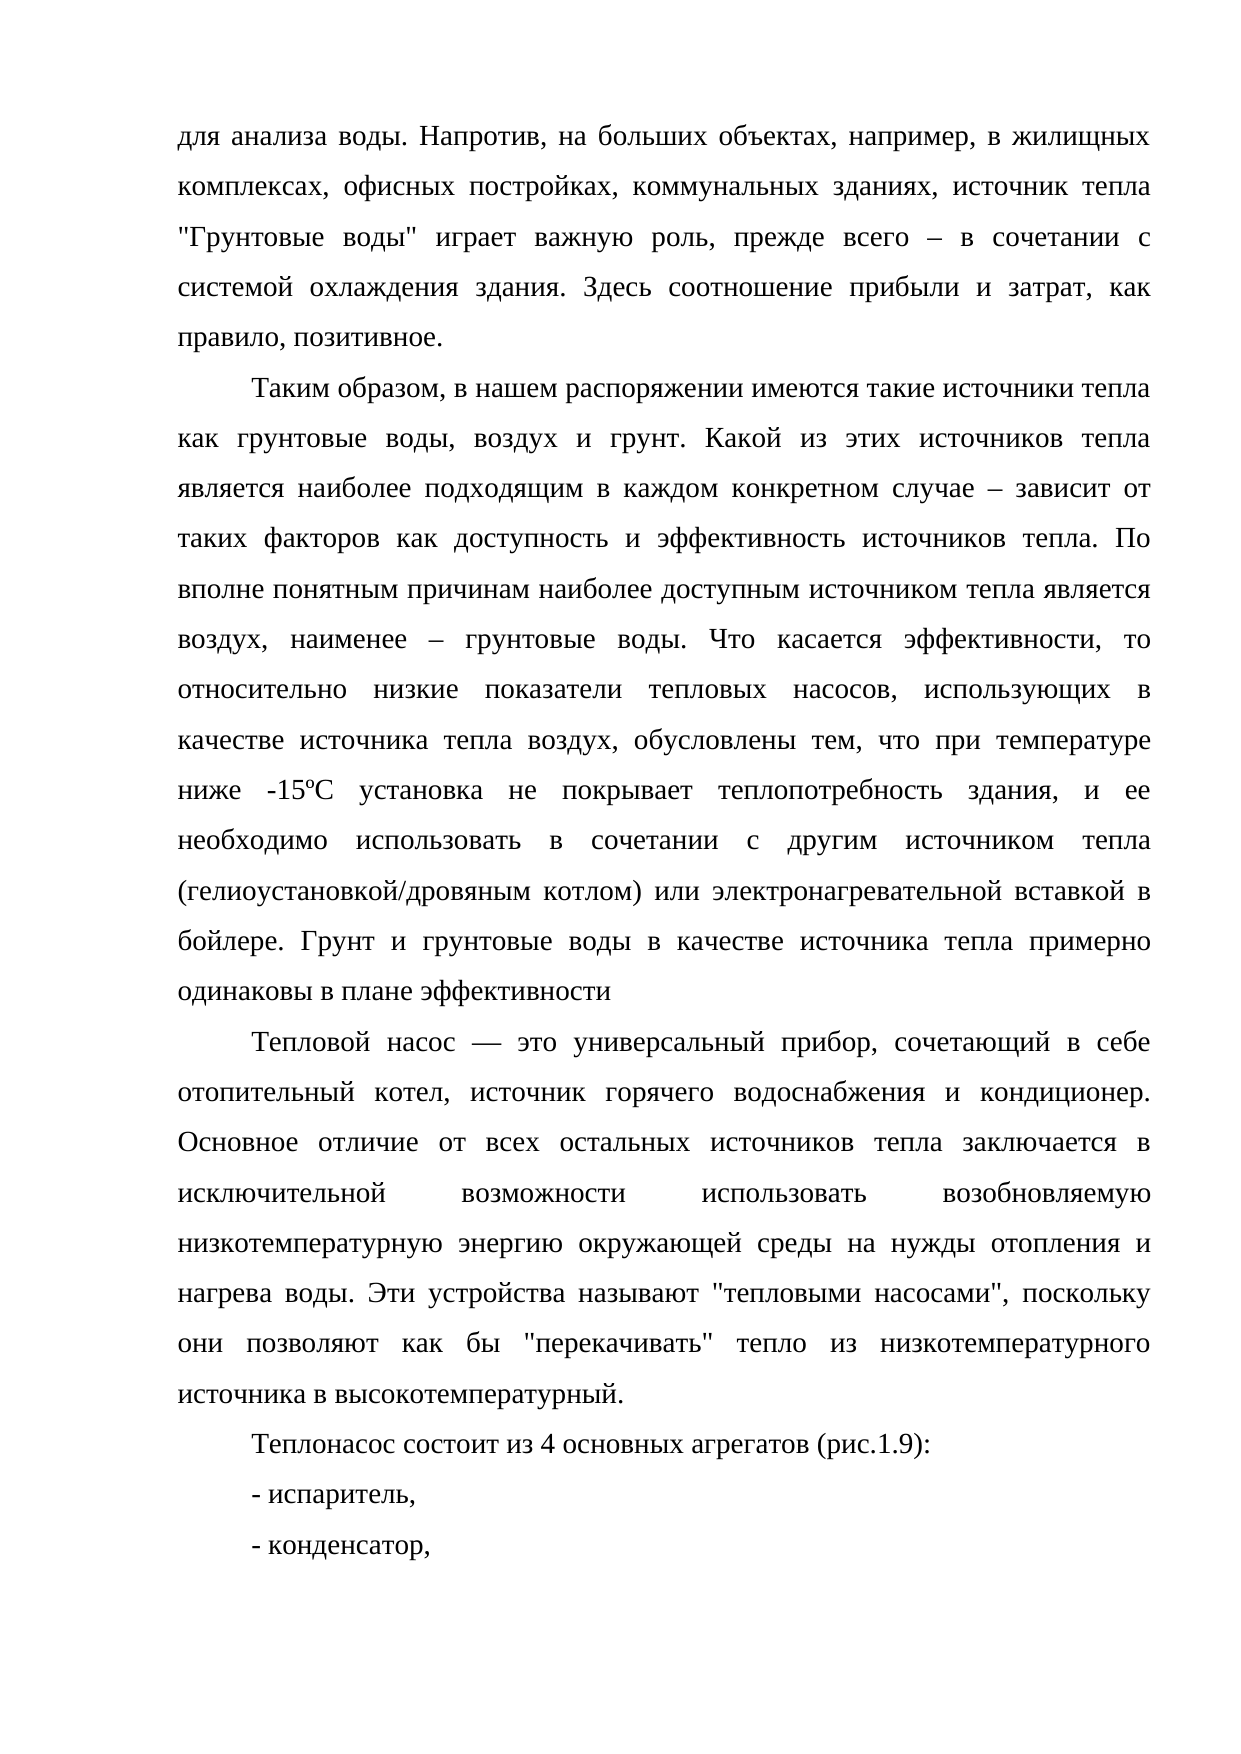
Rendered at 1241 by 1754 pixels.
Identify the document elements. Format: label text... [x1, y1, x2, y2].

text Таким образом, в нашем распоряжении имеются такие источники тепла как грунтовые воды, воздух и грунт. Какой из этих источников тепла является наиболее подходящим в каждом конкретном случае – зависит от таких факторов как доступность и эффективность источников тепла. По вполне понятным причинам наиболее доступным источником тепла является воздух, наименее – грунтовые воды. Что касается эффективности, то относительно низкие показатели тепловых насосов, использующих в качестве источника тепла воздух, обусловлены тем, что при температуре ниже -15ºС установка не покрывает теплопотребность здания, и ее необходимо использовать в сочетании с другим источником тепла (гелиоустановкой/дровяным котлом) или электронагревательной вставкой в бойлере. Грунт и грунтовые воды в качестве источника тепла примерно одинаковы в плане эффективности [177, 370, 1152, 1007]
text - конденсатор, [177, 1527, 1152, 1560]
text - испаритель, [177, 1477, 1152, 1510]
text Теплонасос состоит из 4 основных агрегатов (рис.1.9): [177, 1426, 1152, 1460]
text Тепловой насос — это универсальный прибор, сочетающий в себе отопительный котел, источник горячего водоснабжения и кондиционер. Основное отличие от всех остальных источников тепла заключается в исключительной возможности использовать возобновляемую низкотемпературную энергию окружающей среды на нужды отопления и нагрева воды. Эти устройства называют "тепловыми насосами", поскольку они позволяют как бы "перекачивать" тепло из низкотемпературного источника в высокотемпературный. [177, 1024, 1152, 1409]
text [177, 118, 1152, 353]
